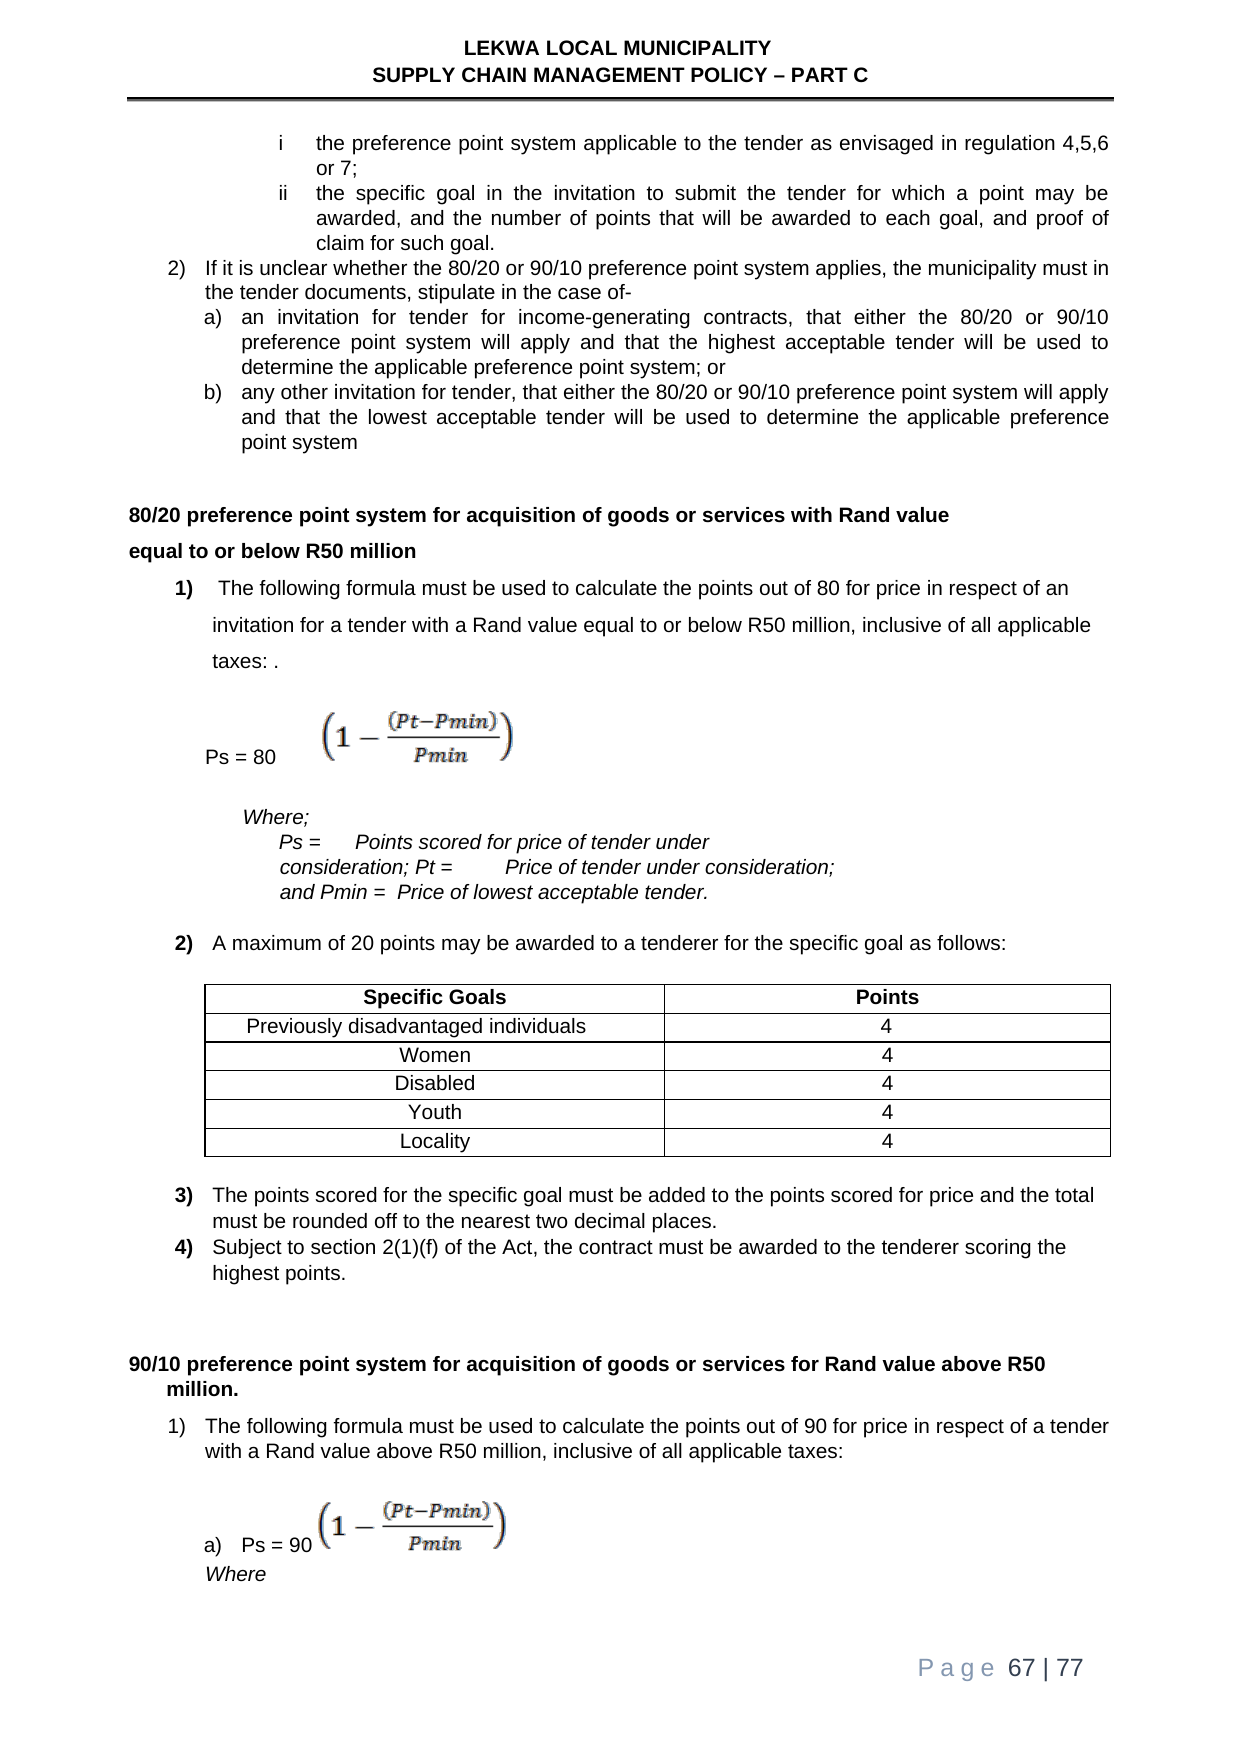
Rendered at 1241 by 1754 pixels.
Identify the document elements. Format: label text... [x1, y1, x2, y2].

picture [321, 711, 513, 765]
table_cell 4 [665, 1071, 1110, 1099]
text Ps = Points scored for price of tender under consideration; Pt = Price of tender under consideration; and Pmin = Price of lowest acceptable tender. [278, 830, 844, 904]
text Where; [242, 804, 1111, 828]
table_cell 4 [665, 1014, 1110, 1041]
table_cell 4 [665, 1129, 1110, 1156]
list the specific goal in the invitation to submit the tender for which a point may be awarded, and the number of points that will be awarded to each goal, and proof of claim for such goal. [278, 181, 1110, 254]
table_header Points [665, 985, 1110, 1013]
table_cell 4 [665, 1043, 1110, 1070]
table_cell Locality [206, 1129, 664, 1156]
list The following formula must be used to calculate the points out of 90 for price in respect of a tender with a Rand value above R50 million, inclusive of all applicable taxes: [167, 1413, 1110, 1462]
text 90/10 preference point system for acquisition of goods or services for Rand value above R50 million. [128, 1352, 1111, 1401]
text Where [205, 1562, 1111, 1586]
subtitle 80/20 preference point system for acquisition of goods or services with Rand value [128, 503, 1110, 527]
list Subject to section 2(1)(f) of the Act, the contract must be awarded to the tenderer scoring the highest points. [174, 1234, 1111, 1284]
picture [317, 1500, 507, 1553]
table_cell Youth [206, 1100, 664, 1127]
table_cell Women [206, 1043, 664, 1070]
list Ps = 90 [203, 1501, 1110, 1557]
subtitle equal to or below R50 million [128, 539, 1110, 563]
list the preference point system applicable to the tender as envisaged in regulation 4,5,6 or 7; [278, 131, 1110, 180]
table_cell Previously disadvantaged individuals [206, 1014, 664, 1041]
list any other invitation for tender, that either the 80/20 or 90/10 preference point system will apply and that the lowest acceptable tender will be used to determine the applicable preference point system [204, 380, 1110, 453]
text Ps = 80 [130, 711, 1111, 769]
list If it is unclear whether the 80/20 or 90/10 preference point system applies, the municipality must in the tender documents, stipulate in the case of- [167, 255, 1110, 304]
table_cell Disabled [206, 1071, 664, 1099]
table_header Specific Goals [206, 985, 664, 1013]
list an invitation for tender for income-generating contracts, that either the 80/20 or 90/10 preference point system will apply and that the highest acceptable tender will be used to determine the applicable preference point system; or [204, 305, 1110, 379]
list The following formula must be used to calculate the points out of 80 for price in respect of an invitation for a tender with a Rand value equal to or below R50 million, inclusive of all applicable taxes: . [174, 576, 1097, 673]
table_cell 4 [665, 1100, 1110, 1127]
list A maximum of 20 points may be awarded to a tenderer for the specific goal as follows: [174, 931, 1111, 955]
